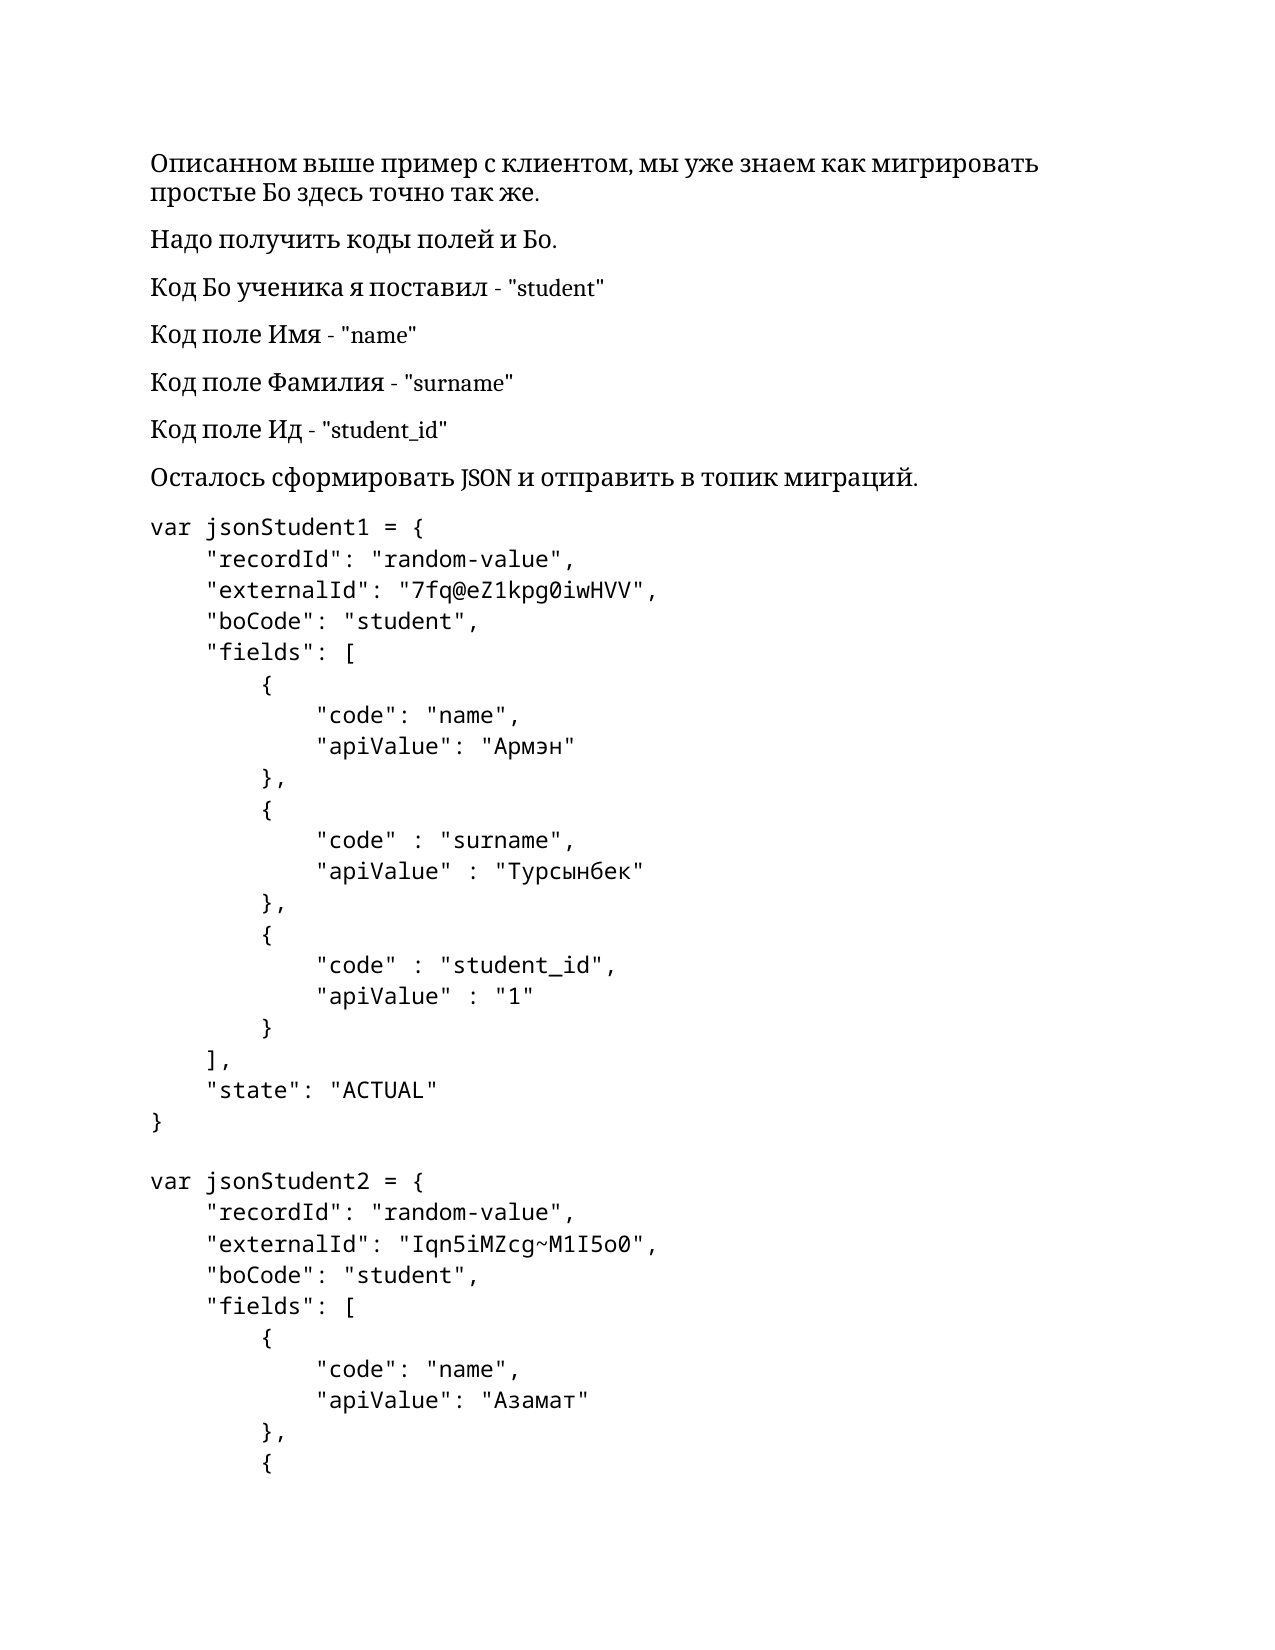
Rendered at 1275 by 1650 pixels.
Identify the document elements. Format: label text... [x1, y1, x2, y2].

text Код Бо ученика я поставил - "student" [150, 274, 1125, 302]
text Код поле Фамилия - "surname" [150, 369, 1125, 397]
text Код поле Имя - "name" [150, 321, 1125, 350]
text Надо получить коды полей и Бо. [150, 226, 1125, 255]
text Код поле Ид - "student_id" [150, 416, 1125, 445]
text Осталось сформировать JSON и отправить в топик миграций. [150, 464, 1125, 492]
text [150, 511, 1125, 1477]
text Описанном выше пример с клиентом, мы уже знаем как мигрировать простые Бо здесь точно так же. [150, 150, 1125, 207]
